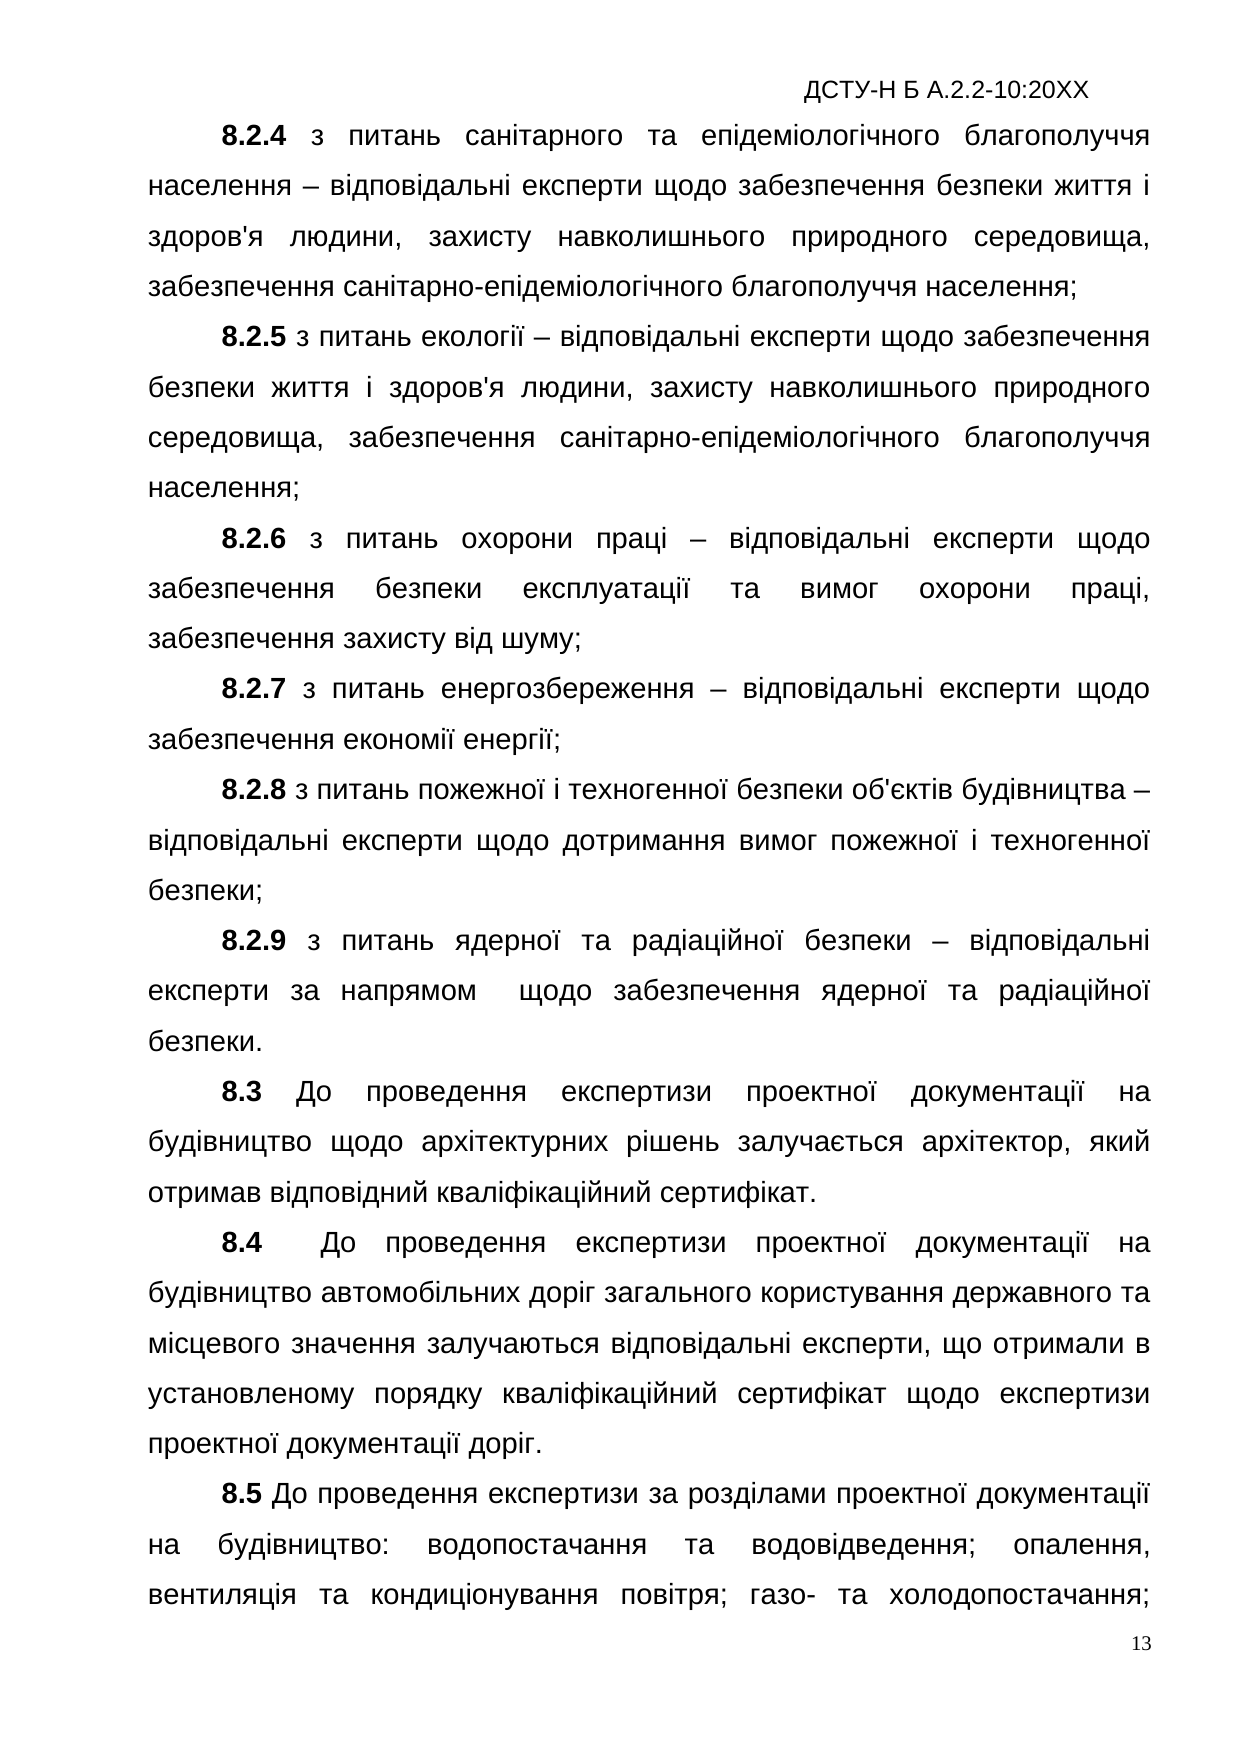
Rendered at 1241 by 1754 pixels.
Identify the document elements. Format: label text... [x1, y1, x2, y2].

text 8.2.8 з питань пожежної і техногенної безпеки об'єктів будівництва – відповідальні експерти щодо дотримання вимог пожежної і техногенної безпеки; [148, 772, 1152, 906]
text 8.2.9 з питань ядерної та радіаційної безпеки – відповідальні експерти за напрямом щодо забезпечення ядерної та радіаційної безпеки. [148, 923, 1152, 1057]
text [148, 1477, 1152, 1611]
text 8.2.6 з питань охорони праці – відповідальні експерти щодо забезпечення безпеки експлуатації та вимог охорони праці, забезпечення захисту від шуму; [148, 521, 1152, 655]
text 8.2.5 з питань екології – відповідальні експерти щодо забезпечення безпеки життя і здоров'я людини, захисту навколишнього природного середовища, забезпечення санітарно-епідеміологічного благополуччя населення; [148, 319, 1152, 504]
text 8.4 До проведення експертизи проектної документації на будівництво автомобільних доріг загального користування державного та місцевого значення залучаються відповідальні експерти, що отримали в установленому порядку кваліфікаційний сертифікат щодо експертизи проектної документації доріг. [148, 1225, 1152, 1460]
text 8.2.4 з питань санітарного та епідеміологічного благополуччя населення – відповідальні експерти щодо забезпечення безпеки життя і здоров'я людини, захисту навколишнього природного середовища, забезпечення санітарно-епідеміологічного благополуччя населення; [148, 118, 1152, 303]
text 8.3 До проведення експертизи проектної документації на будівництво щодо архітектурних рішень залучається архітектор, який отримав відповідний кваліфікаційний сертифікат. [148, 1074, 1152, 1208]
text 8.2.7 з питань енергозбереження – відповідальні експерти щодо забезпечення економії енергії; [148, 672, 1152, 755]
